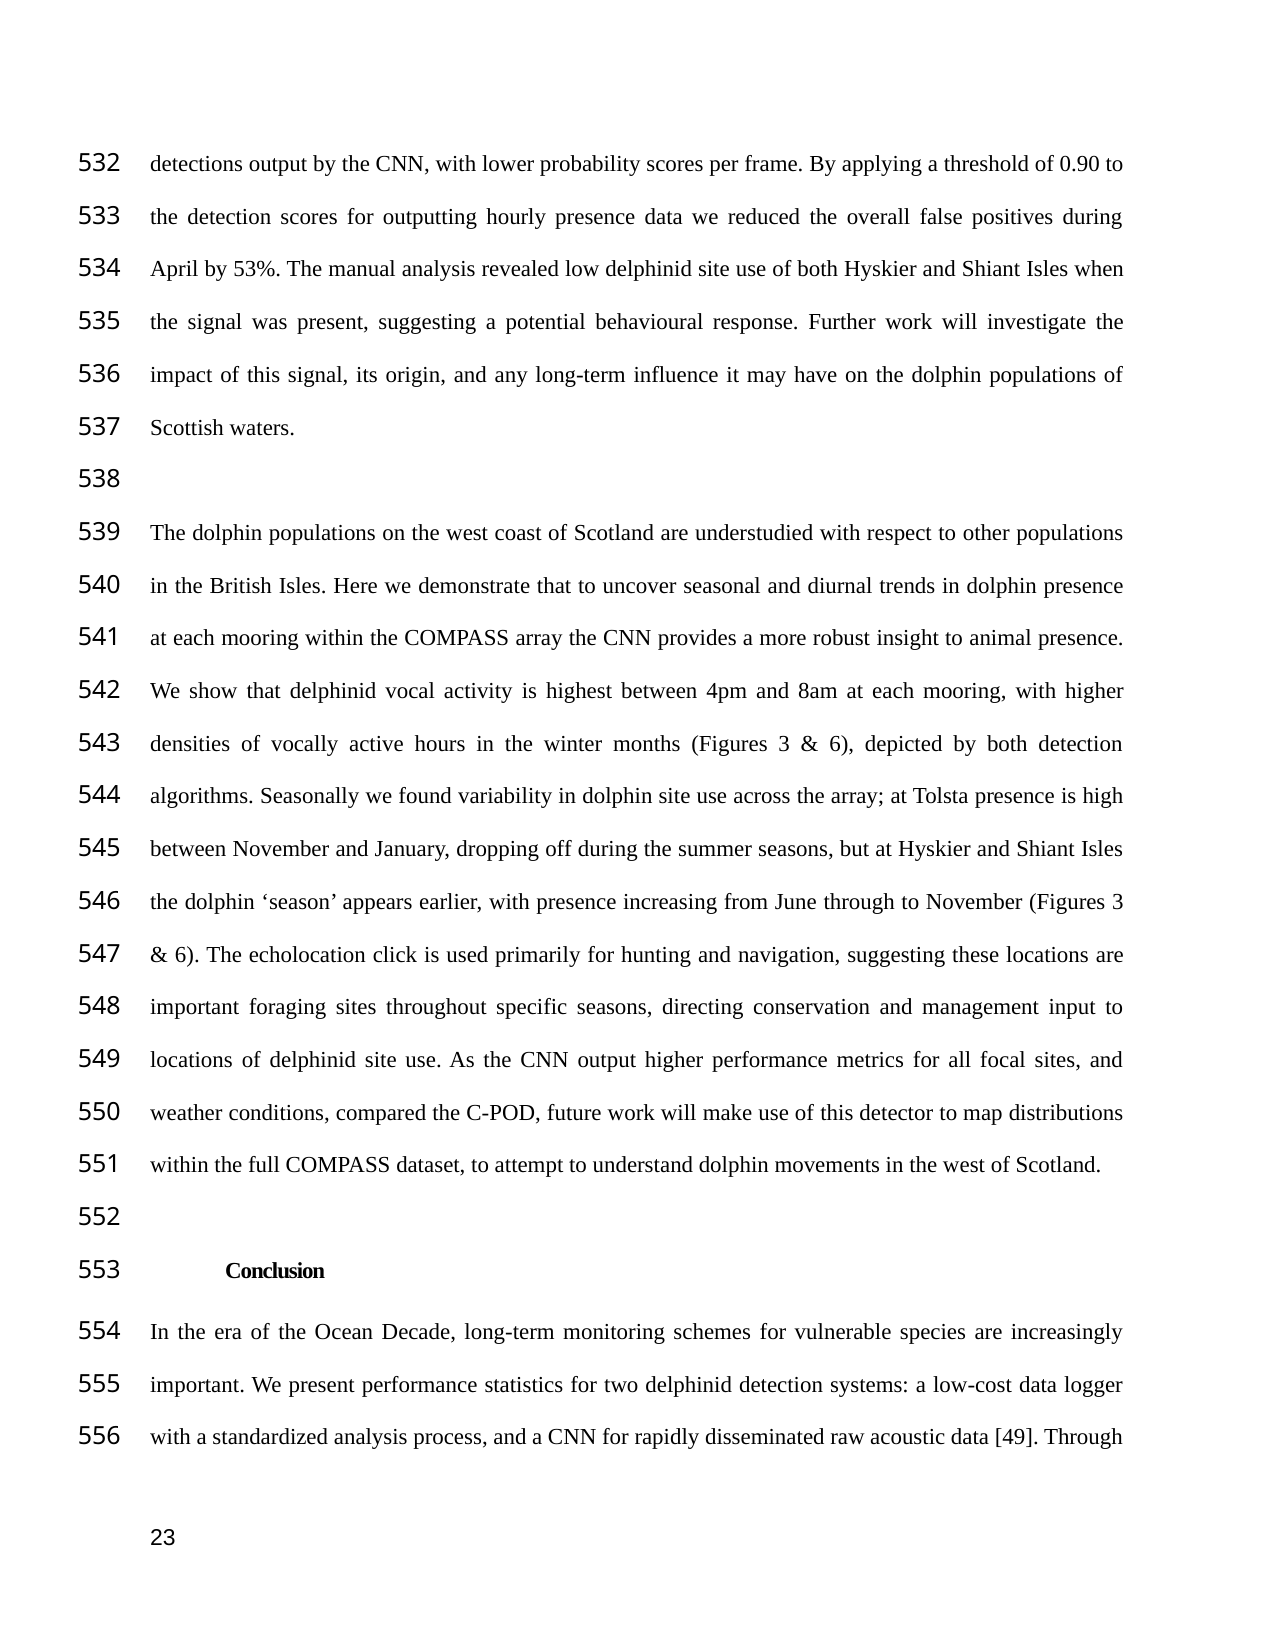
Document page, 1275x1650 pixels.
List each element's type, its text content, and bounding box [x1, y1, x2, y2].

title Conclusion [225, 1257, 1125, 1283]
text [150, 150, 1125, 440]
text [150, 1318, 1125, 1450]
text The dolphin populations on the west coast of Scotland are understudied with respect to other populations in the British Isles. Here we demonstrate that to uncover seasonal and diurnal trends in dolphin presence at each mooring within the COMPASS array the CNN provides a more robust insight to animal presence. We show that delphinid vocal activity is highest between 4pm and 8am at each mooring, with higher densities of vocally active hours in the winter months (Figures 3 & 6), depicted by both detection algorithms. Seasonally we found variability in dolphin site use across the array; at Tolsta presence is high between November and January, dropping off during the summer seasons, but at Hyskier and Shiant Isles the dolphin ‘season’ appears earlier, with presence increasing from June through to November (Figures 3 & 6). The echolocation click is used primarily for hunting and navigation, suggesting these locations are important foraging sites throughout specific seasons, directing conservation and management input to locations of delphinid site use. As the CNN output higher performance metrics for all focal sites, and weather conditions, compared the C-POD, future work will make use of this detector to map distributions within the full COMPASS dataset, to attempt to understand dolphin movements in the west of Scotland. [150, 519, 1125, 1178]
